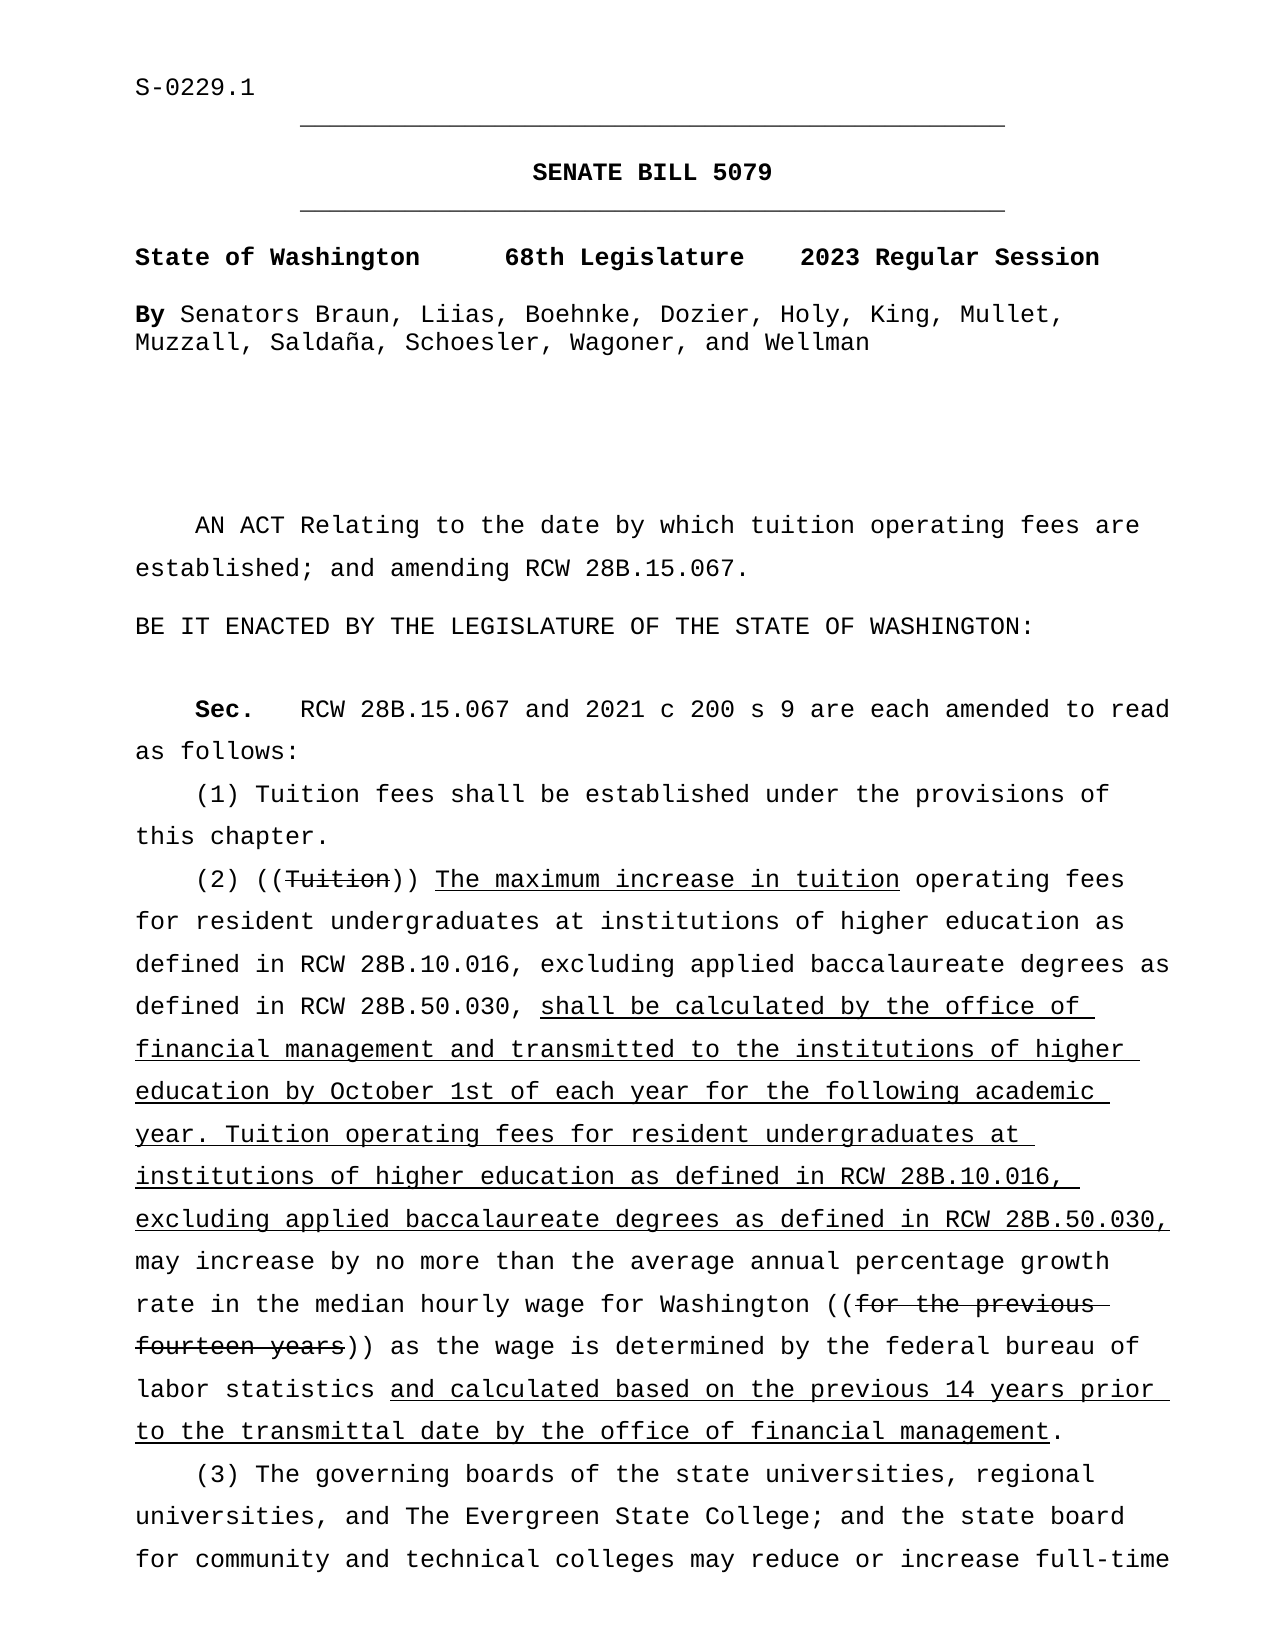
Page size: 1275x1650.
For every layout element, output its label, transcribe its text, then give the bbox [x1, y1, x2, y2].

text (2) ((Tuition)) The maximum increase in tuition operating fees for resident undergraduates at institutions of higher education as defined in RCW 28B.10.016, excluding applied baccalaureate degrees as defined in RCW 28B.50.030, shall be calculated by the office of financial management and transmitted to the institutions of higher education by October 1st of each year for the following academic year. Tuition operating fees for resident undergraduates at institutions of higher education as defined in RCW 28B.10.016, excluding applied baccalaureate degrees as defined in RCW 28B.50.030, may increase by no more than the average annual percentage growth rate in the median hourly wage for Washington ((for the previous fourteen years)) as the wage is determined by the federal bureau of labor statistics and calculated based on the previous 14 years prior to the transmittal date by the office of financial management. [135, 1231, 1170, 1448]
text (2) ((Tuition)) The maximum increase in tuition operating fees for resident undergraduates at institutions of higher education as defined in RCW 28B.10.016, excluding applied baccalaureate degrees as defined in RCW 28B.50.030, shall be calculated by the office of financial management and transmitted to the institutions of higher education by October 1st of each year for the following academic year. Tuition operating fees for resident undergraduates at institutions of higher education as defined in RCW 28B.10.016, excluding applied baccalaureate degrees as defined in RCW 28B.50.030, may increase by no more than the average annual percentage growth rate in the median hourly wage for Washington ((for the previous fourteen years)) as the wage is determined by the federal bureau of labor statistics and calculated based on the previous 14 years prior to the transmittal date by the office of financial management. [135, 853, 1170, 1230]
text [135, 1448, 1170, 1576]
text _______________________________________________ [135, 188, 1170, 217]
text By Senators Braun, Liias, Boehnke, Dozier, Holy, King, Mullet, Muzzall, Saldaña, Schoesler, Wagoner, and Wellman [135, 302, 1170, 358]
text SENATE BILL 5079 [135, 160, 1170, 188]
text State of Washington 68th Legislature 2023 Regular Session [135, 245, 1170, 273]
text Sec. RCW 28B.15.067 and 2021 c 200 s 9 are each amended to read as follows: [135, 683, 1170, 768]
text S-0229.1 [135, 75, 1170, 103]
text BE IT ENACTED BY THE LEGISLATURE OF THE STATE OF WASHINGTON: [135, 613, 1170, 642]
text (1) Tuition fees shall be established under the provisions of this chapter. [135, 768, 1170, 853]
text _______________________________________________ [135, 103, 1170, 132]
text AN ACT Relating to the date by which tuition operating fees are established; and amending RCW 28B.15.067. [135, 500, 1170, 585]
